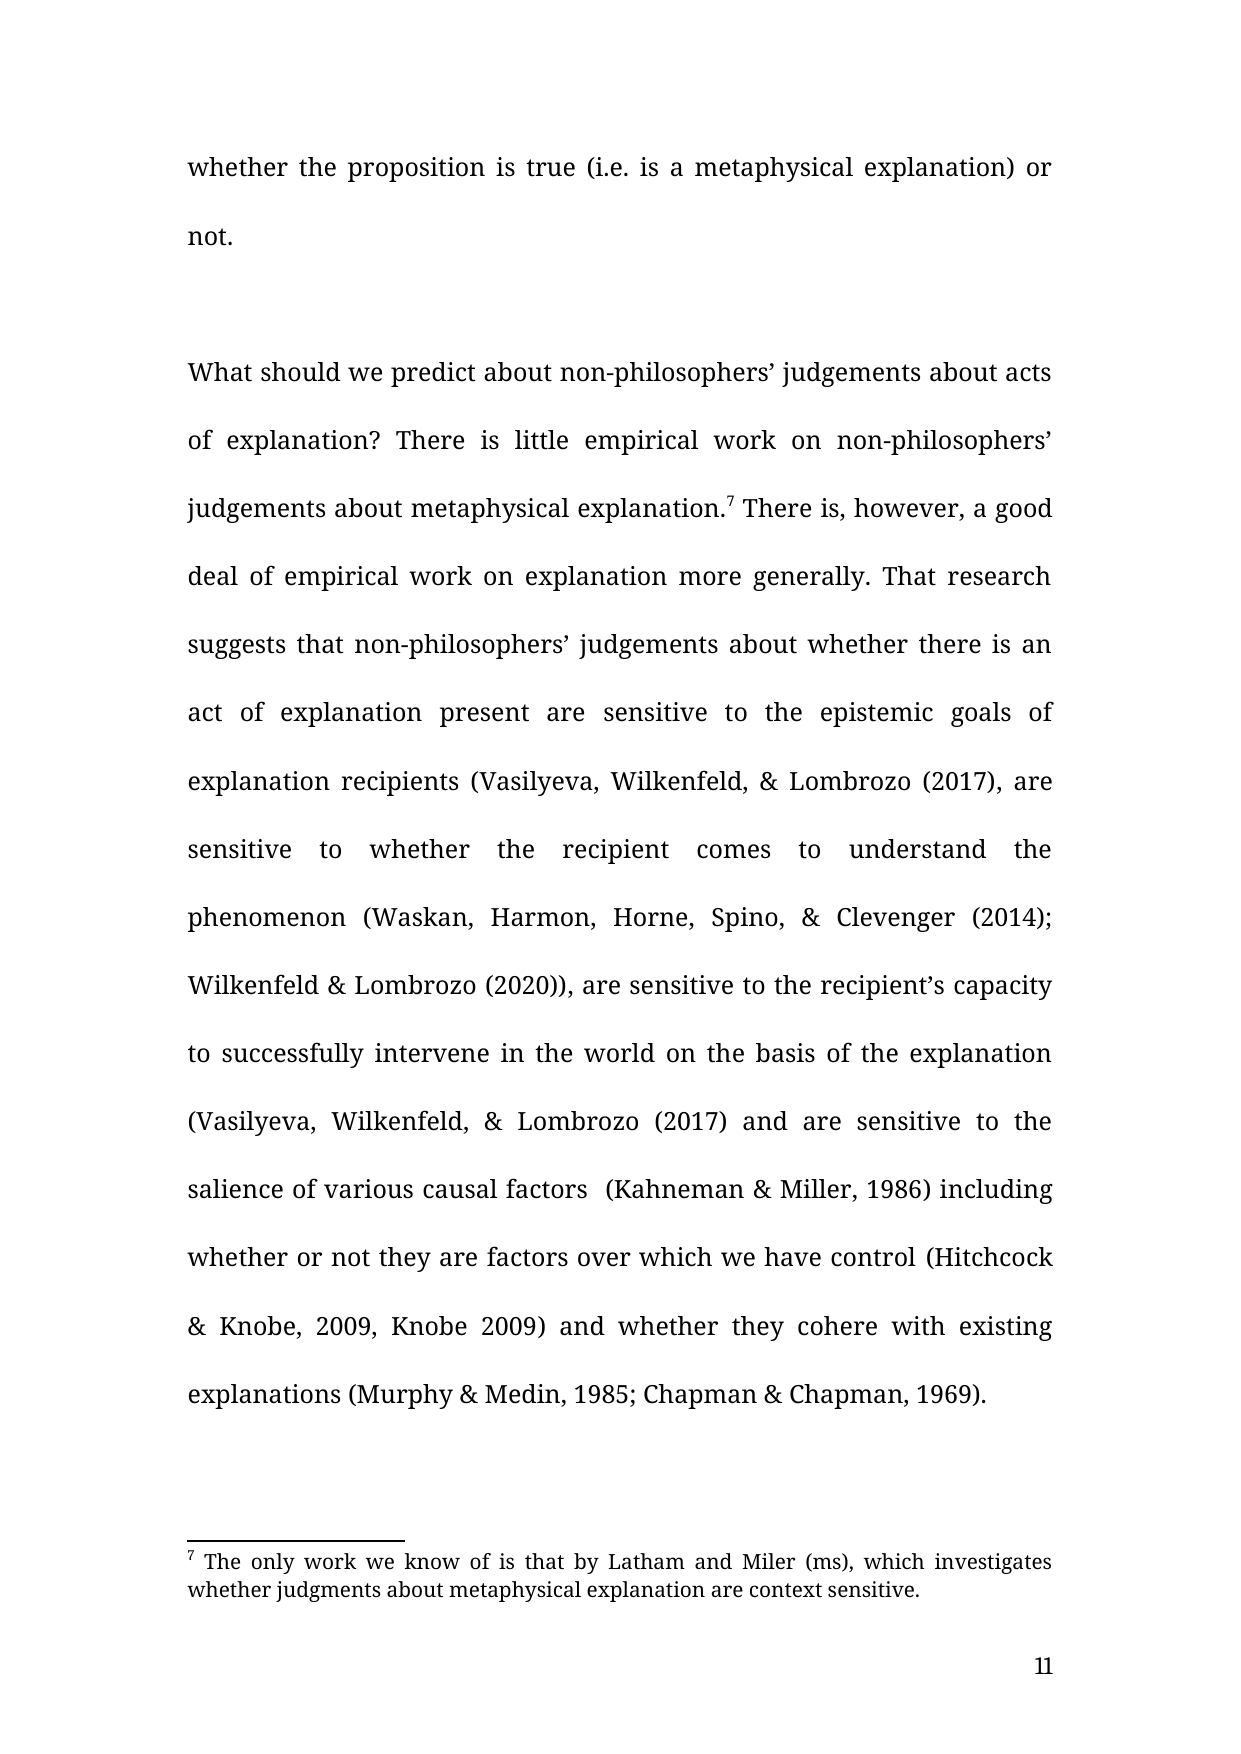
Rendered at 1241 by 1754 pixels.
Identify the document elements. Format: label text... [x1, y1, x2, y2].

text What should we predict about non-philosophers’ judgements about acts of explanation? There is little empirical work on non-philosophers’ judgements about metaphysical explanation. There is, however, a good deal of empirical work on explanation more generally. That research suggests that non-philosophers’ judgements about whether there is an act of explanation present are sensitive to the epistemic goals of explanation recipients (Vasilyeva, Wilkenfeld, & Lombrozo (2017), are sensitive to whether the recipient comes to understand the phenomenon (Waskan, Harmon, Horne, Spino, & Clevenger (2014); Wilkenfeld & Lombrozo (2020)), are sensitive to the recipient’s capacity to successfully intervene in the world on the basis of the explanation (Vasilyeva, Wilkenfeld, & Lombrozo (2017) and are sensitive to the salience of various causal factors (Kahneman & Miller, 1986) including whether or not they are factors over which we have control (Hitchcock & Knobe, 2009, Knobe 2009) and whether they cohere with existing explanations (Murphy & Medin, 1985; Chapman & Chapman, 1969). [187, 354, 1053, 1410]
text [187, 150, 1053, 252]
